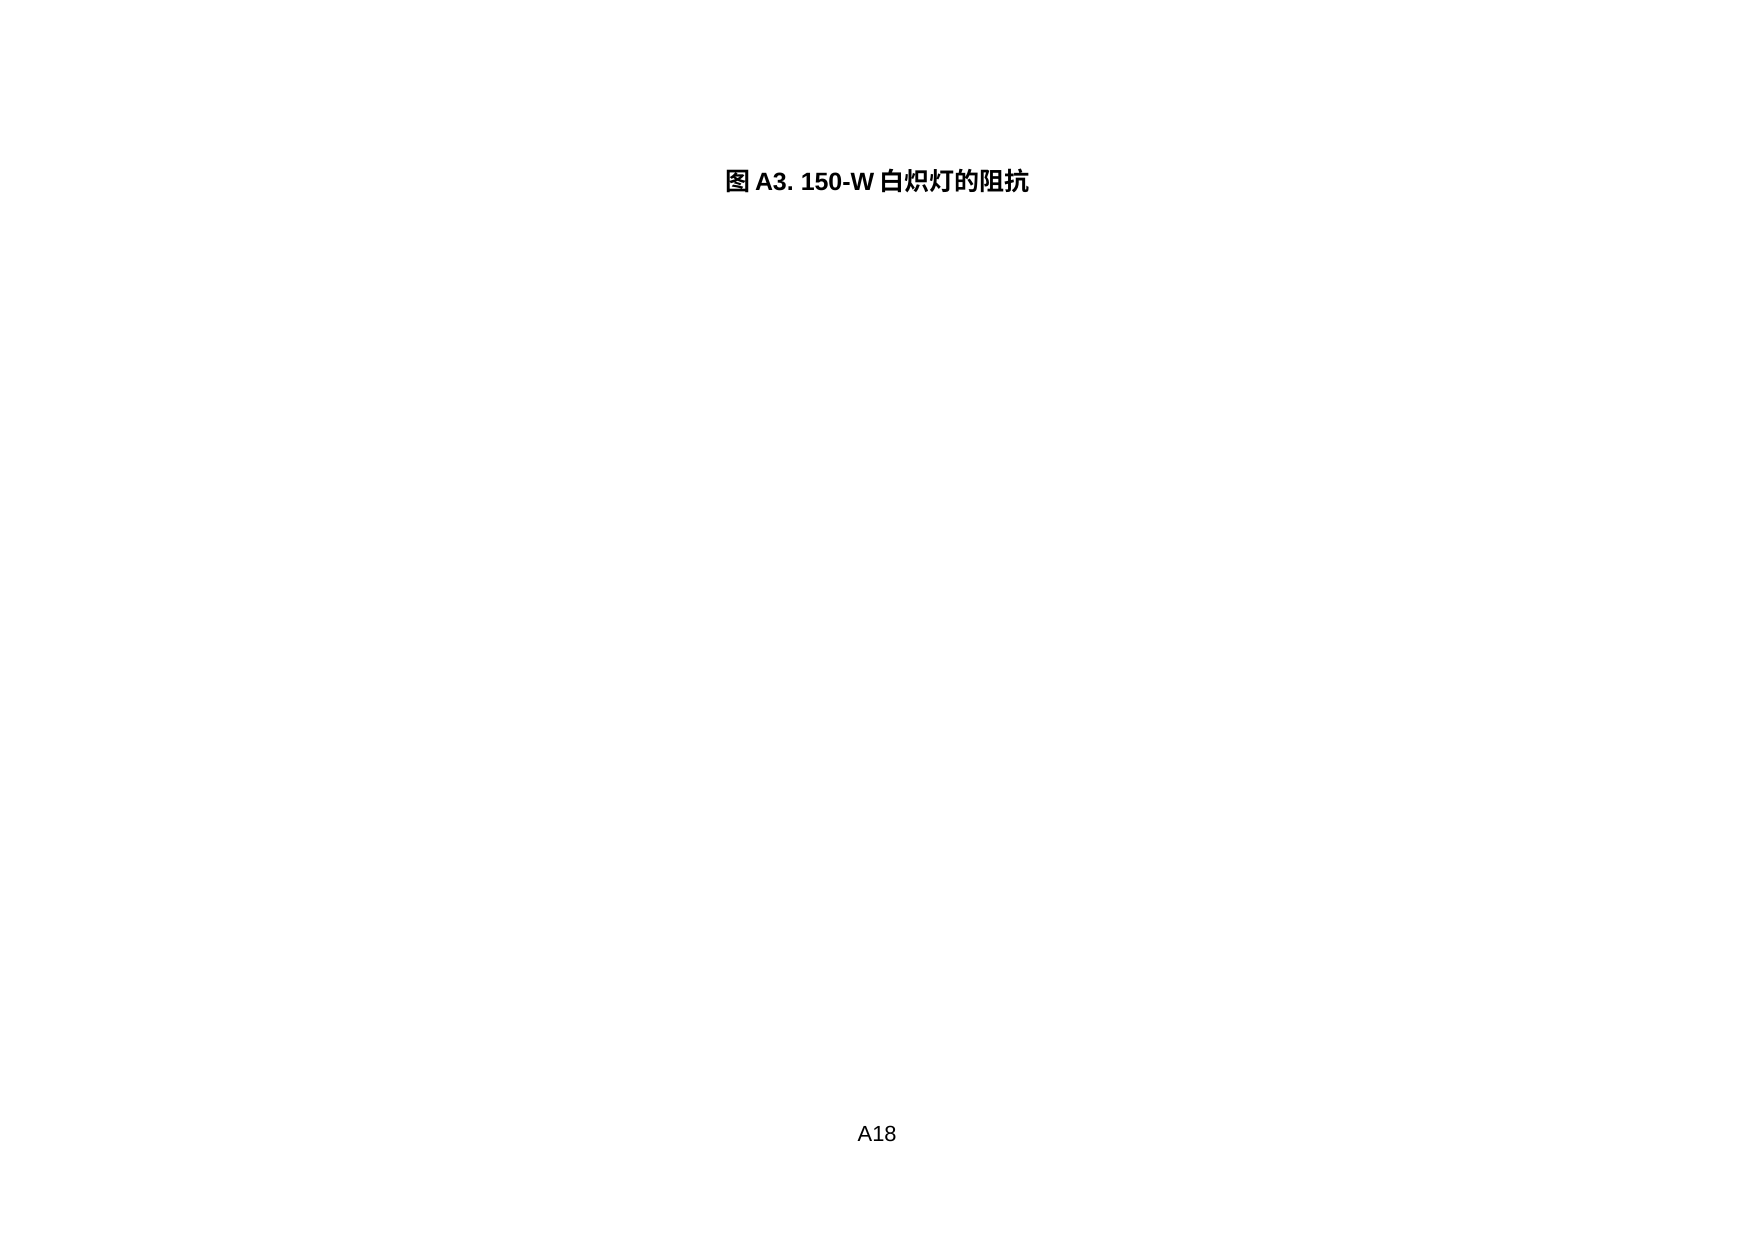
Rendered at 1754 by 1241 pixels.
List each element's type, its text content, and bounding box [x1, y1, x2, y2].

text 图A3. 150-W白炽灯的阻抗 [118, 162, 1636, 198]
